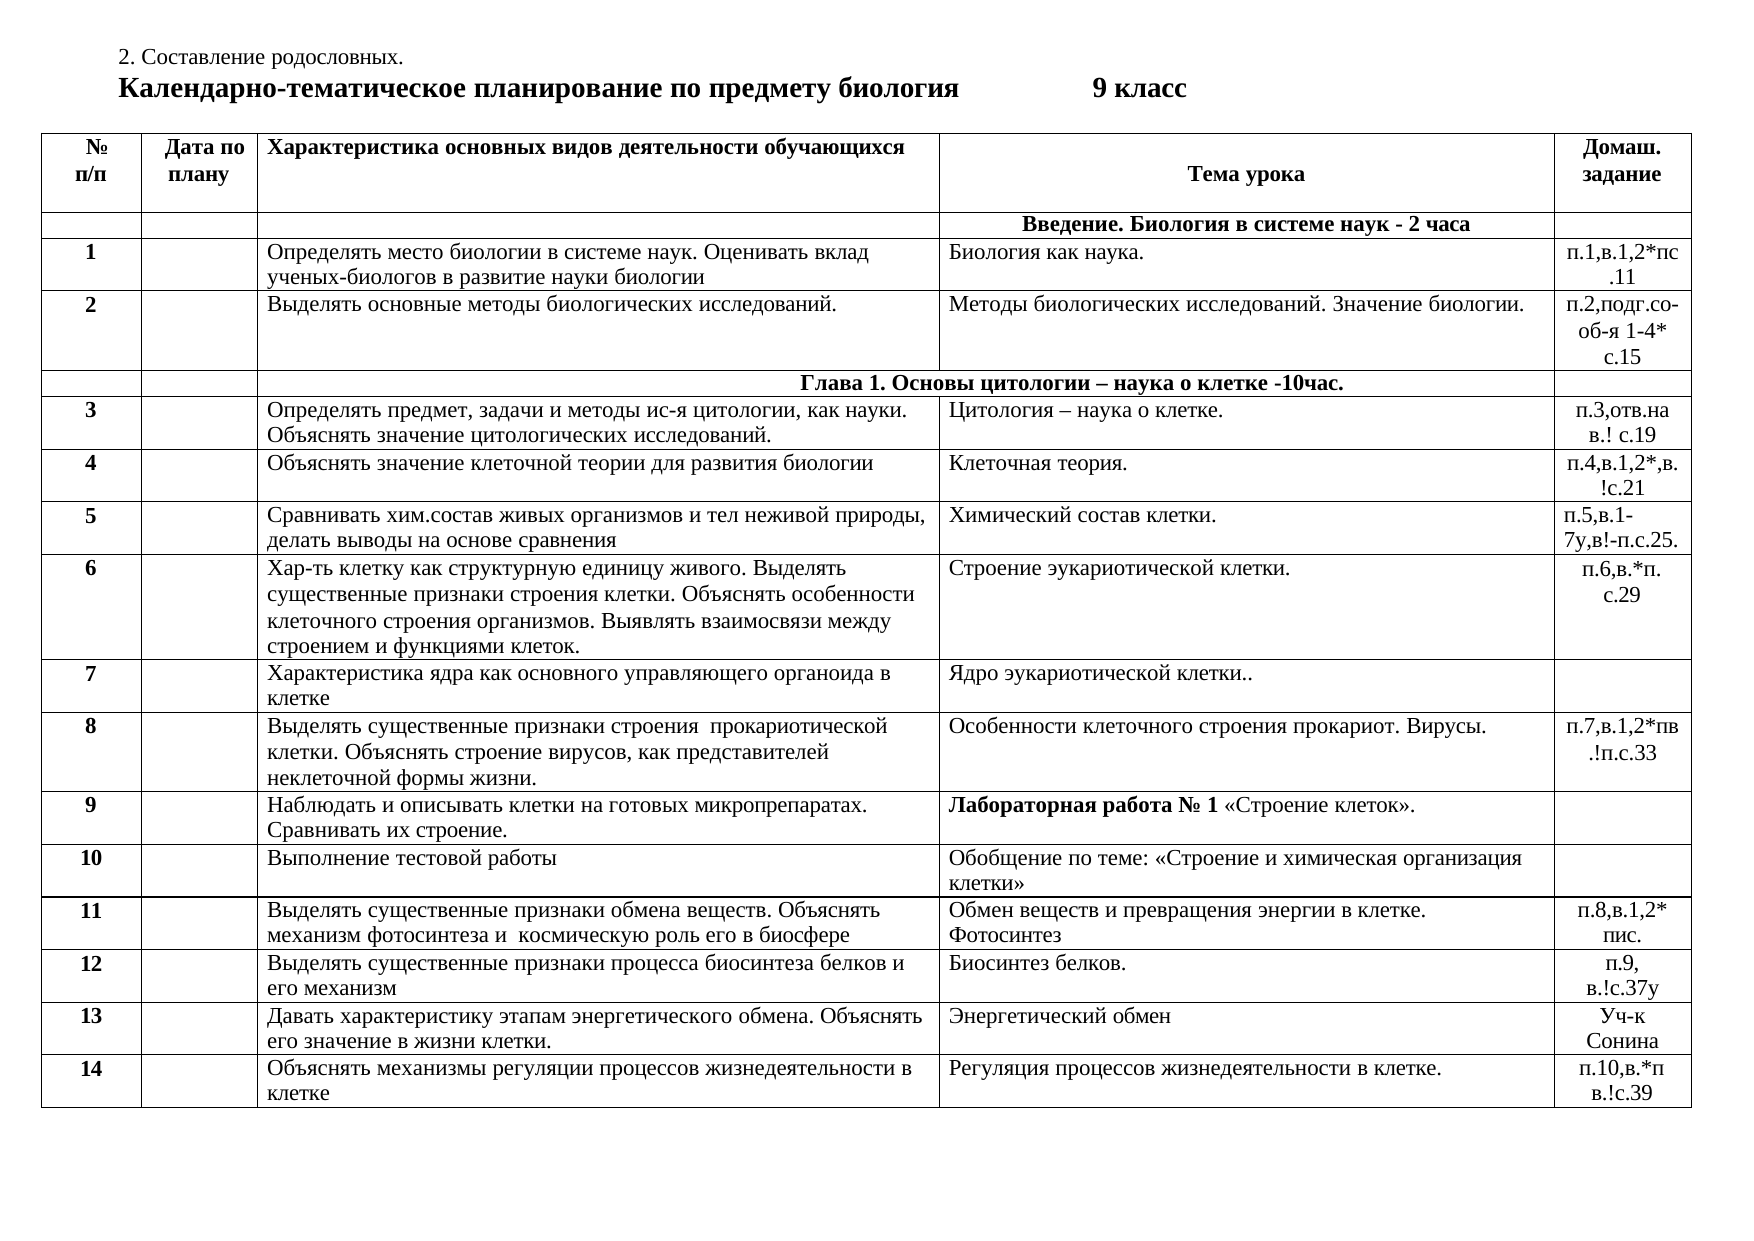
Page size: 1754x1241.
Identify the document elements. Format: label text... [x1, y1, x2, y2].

table_header № п/п [42, 134, 141, 212]
table_cell Строение эукариотической клетки. [940, 555, 1554, 659]
table_cell 8 [42, 713, 141, 791]
table_cell 10 [42, 845, 141, 896]
table_cell [1555, 792, 1691, 844]
table_cell [142, 239, 257, 290]
table_cell [142, 213, 257, 238]
table_cell Обмен веществ и превращения энергии в клетке. Фотосинтез [940, 898, 1554, 949]
table_cell Объяснять значение клеточной теории для развития биологии [258, 450, 939, 501]
table_cell п.8,в.1,2* пис. [1555, 898, 1691, 949]
table_cell Методы биологических исследований. Значение биологии. [940, 291, 1554, 369]
table_cell 5 [42, 502, 141, 554]
table_cell п.1,в.1,2*пс .11 [1555, 239, 1691, 290]
table_cell Выделять существенные признаки процесса биосинтеза белков и его механизм [258, 950, 939, 1002]
table_cell Клеточная теория. [940, 450, 1554, 501]
table_header Характеристика основных видов деятельности обучающихся [258, 134, 939, 212]
table_cell Выделять основные методы биологических исследований. [258, 291, 939, 369]
table_cell п.5,в.1- 7у,в!-п.с.25. [1555, 502, 1691, 554]
table_cell Ядро эукариотической клетки.. [940, 660, 1554, 712]
table_cell [142, 397, 257, 448]
table_cell [142, 502, 257, 554]
table_cell Сравнивать хим.состав живых организмов и тел неживой природы, делать выводы на основе сравнения [258, 502, 939, 554]
table_header Тема урока [940, 134, 1554, 212]
table_cell [258, 213, 939, 238]
table_cell 14 [42, 1055, 141, 1107]
table_cell п.4,в.1,2*,в. !с.21 [1555, 450, 1691, 501]
table_cell 7 [42, 660, 141, 712]
table_cell Объяснять механизмы регуляции процессов жизнедеятельности в клетке [258, 1055, 939, 1107]
table_cell [142, 450, 257, 501]
text Календарно-тематическое планирование по предмету биология 9 класс [118, 70, 1704, 103]
table_cell [142, 713, 257, 791]
table_cell 1 [42, 239, 141, 290]
table_cell Выделять существенные признаки строения прокариотической клетки. Объяснять строение вирусов, как представителей неклеточной формы жизни. [258, 713, 939, 791]
table_cell 9 [42, 792, 141, 844]
table_cell 4 [42, 450, 141, 501]
table_cell [42, 213, 141, 238]
table_cell 12 [42, 950, 141, 1002]
table_cell [1555, 660, 1691, 712]
table_cell Давать характеристику этапам энергетического обмена. Объяснять его значение в жизни клетки. [258, 1003, 939, 1054]
table_cell п.3,отв.на в.! с.19 [1555, 397, 1691, 448]
table_cell [142, 1055, 257, 1107]
table_cell Уч-к Сонина [1555, 1003, 1691, 1054]
table_cell [142, 291, 257, 369]
table_cell 13 [42, 1003, 141, 1054]
table_cell Выполнение тестовой работы [258, 845, 939, 896]
table_cell Особенности клеточного строения прокариот. Вирусы. [940, 713, 1554, 791]
table_cell Обобщение по теме: «Строение и химическая организация клетки» [940, 845, 1554, 896]
table_cell [42, 371, 141, 396]
table_cell Химический состав клетки. [940, 502, 1554, 554]
table_cell Цитология – наука о клетке. [940, 397, 1554, 448]
table_cell [1555, 213, 1691, 238]
table_cell [142, 660, 257, 712]
table_cell [142, 845, 257, 896]
table_cell [142, 792, 257, 844]
table_cell Биология как наука. [940, 239, 1554, 290]
table_cell Хар-ть клетку как структурную единицу живого. Выделять существенные признаки строения клетки. Объяснять особенности клеточного строения организмов. Выявлять взаимосвязи между строением и функциями клеток. [258, 555, 939, 659]
table_cell Регуляция процессов жизнедеятельности в клетке. [940, 1055, 1554, 1107]
table_cell 6 [42, 555, 141, 659]
table_cell Характеристика ядра как основного управляющего органоида в клетке [258, 660, 939, 712]
table_header Дата по плану [142, 134, 257, 212]
table_cell [1555, 845, 1691, 896]
table_cell п.6,в.*п. с.29 [1555, 555, 1691, 659]
table_cell Определять место биологии в системе наук. Оценивать вклад ученых-биологов в развитие науки биологии [258, 239, 939, 290]
table_cell Биосинтез белков. [940, 950, 1554, 1002]
table_cell [142, 1003, 257, 1054]
table_cell [142, 555, 257, 659]
table_cell [142, 371, 257, 396]
table_cell п.9, в.!с.37у [1555, 950, 1691, 1002]
table_header Домаш. задание [1555, 134, 1691, 212]
table_cell [1555, 371, 1691, 396]
table_cell Введение. Биология в системе наук - 2 часа [940, 213, 1554, 238]
table_cell Выделять существенные признаки обмена веществ. Объяснять механизм фотосинтеза и космическую роль его в биосфере [258, 898, 939, 949]
table_cell [142, 898, 257, 949]
table_cell п.2,подг.со- об-я 1-4* с.15 [1555, 291, 1691, 369]
table_cell Определять предмет, задачи и методы ис-я цитологии, как науки. Объяснять значение цитологических исследований. [258, 397, 939, 448]
table_cell 2 [42, 291, 141, 369]
table_cell 11 [42, 898, 141, 949]
table_cell Глава 1. Основы цитологии – наука о клетке -10час. [258, 371, 1554, 396]
table_cell 3 [42, 397, 141, 448]
table_cell Наблюдать и описывать клетки на готовых микропрепаратах. Сравнивать их строение. [258, 792, 939, 844]
table_cell Лабораторная работа № 1 «Строение клеток». [940, 792, 1554, 844]
table_cell п.10,в.*п в.!с.39 [1555, 1055, 1691, 1107]
list Составление родословных. [118, 43, 1704, 69]
table_cell Энергетический обмен [940, 1003, 1554, 1054]
table_cell п.7,в.1,2*пв .!п.с.33 [1555, 713, 1691, 791]
table_cell [142, 950, 257, 1002]
